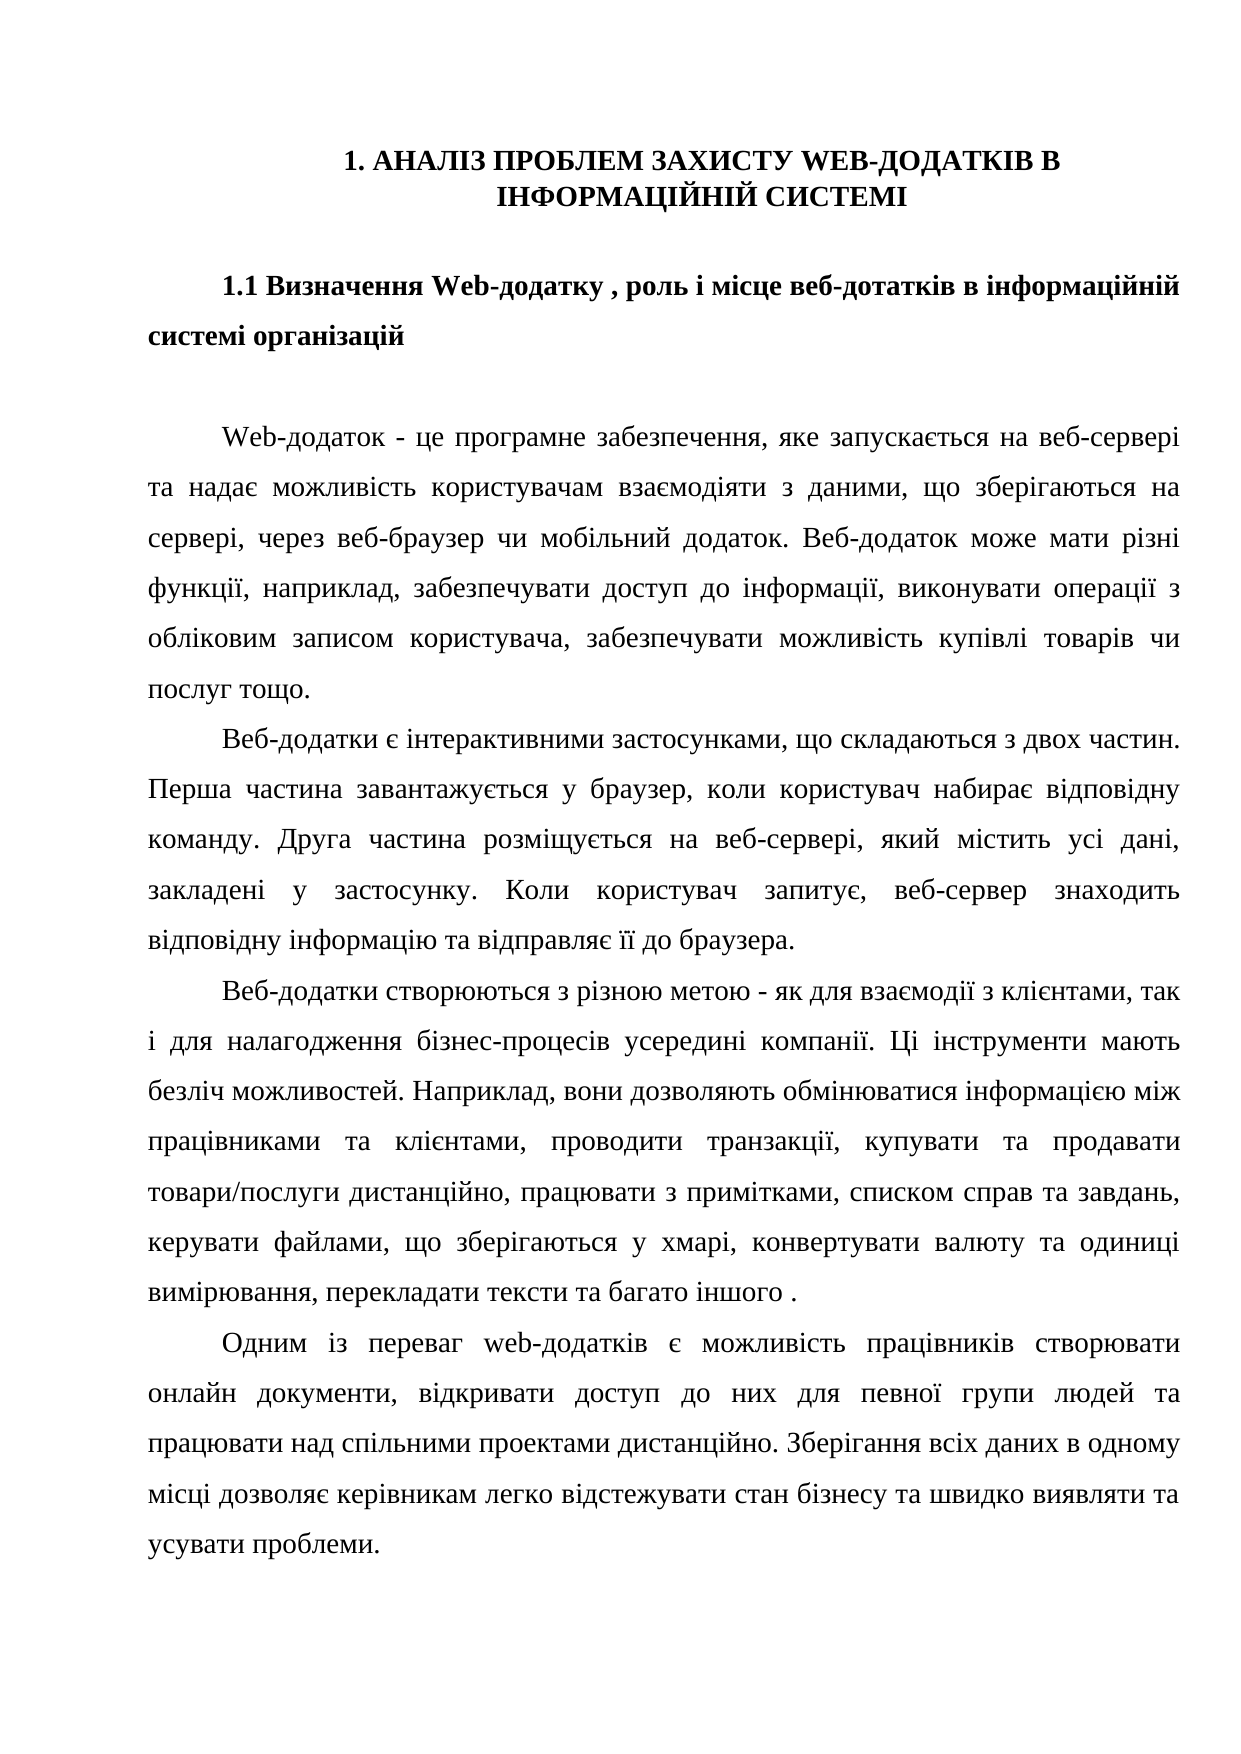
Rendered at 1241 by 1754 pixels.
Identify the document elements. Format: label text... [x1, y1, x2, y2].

text Веб-додатки є інтерактивними застосунками, що складаються з двох частин. Перша частина завантажується у браузер, коли користувач набирає відповідну команду. Друга частина розміщується на веб-сервері, який містить усі дані, закладені у застосунку. Коли користувач запитує, веб-сервер знаходить відповідну інформацію та відправляє її до браузера. [148, 721, 1181, 956]
subtitle 1.1 Визначення Web-додатку , роль і місце веб-дотатків в інформаційній системі організацій [148, 268, 1181, 352]
text Одним із переваг web-додатків є можливість працівників створювати онлайн документи, відкривати доступ до них для певної групи людей та працювати над спільними проектами дистанційно. Зберігання всіх даних в одному місці дозволяє керівникам легко відстежувати стан бізнесу та швидко виявляти та усувати проблеми. [148, 1325, 1181, 1559]
text Web-додаток - це програмне забезпечення, яке запускається на веб-сервері та надає можливість користувачам взаємодіяти з даними, що зберігаються на сервері, через веб-браузер чи мобільний додаток. Веб-додаток може мати різні функції, наприклад, забезпечувати доступ до інформації, виконувати операції з обліковим записом користувача, забезпечувати можливість купівлі товарів чи послуг тощо. [148, 419, 1181, 704]
subtitle 1. АНАЛІЗ ПРОБЛЕМ ЗАХИСТУ WEB-ДОДАТКІВ В ІНФОРМАЦІЙНІЙ СИСТЕМІ [223, 143, 1181, 213]
text Веб-додатки створюються з різною метою - як для взаємодії з клієнтами, так і для налагодження бізнес-процесів усередині компанії. Ці інструменти мають безліч можливостей. Наприклад, вони дозволяють обмінюватися інформацією між працівниками та клієнтами, проводити транзакції, купувати та продавати товари/послуги дистанційно, працювати з примітками, списком справ та завдань, керувати файлами, що зберігаються у хмарі, конвертувати валюту та одиниці вимірювання, перекладати тексти та багато іншого . [148, 973, 1181, 1308]
